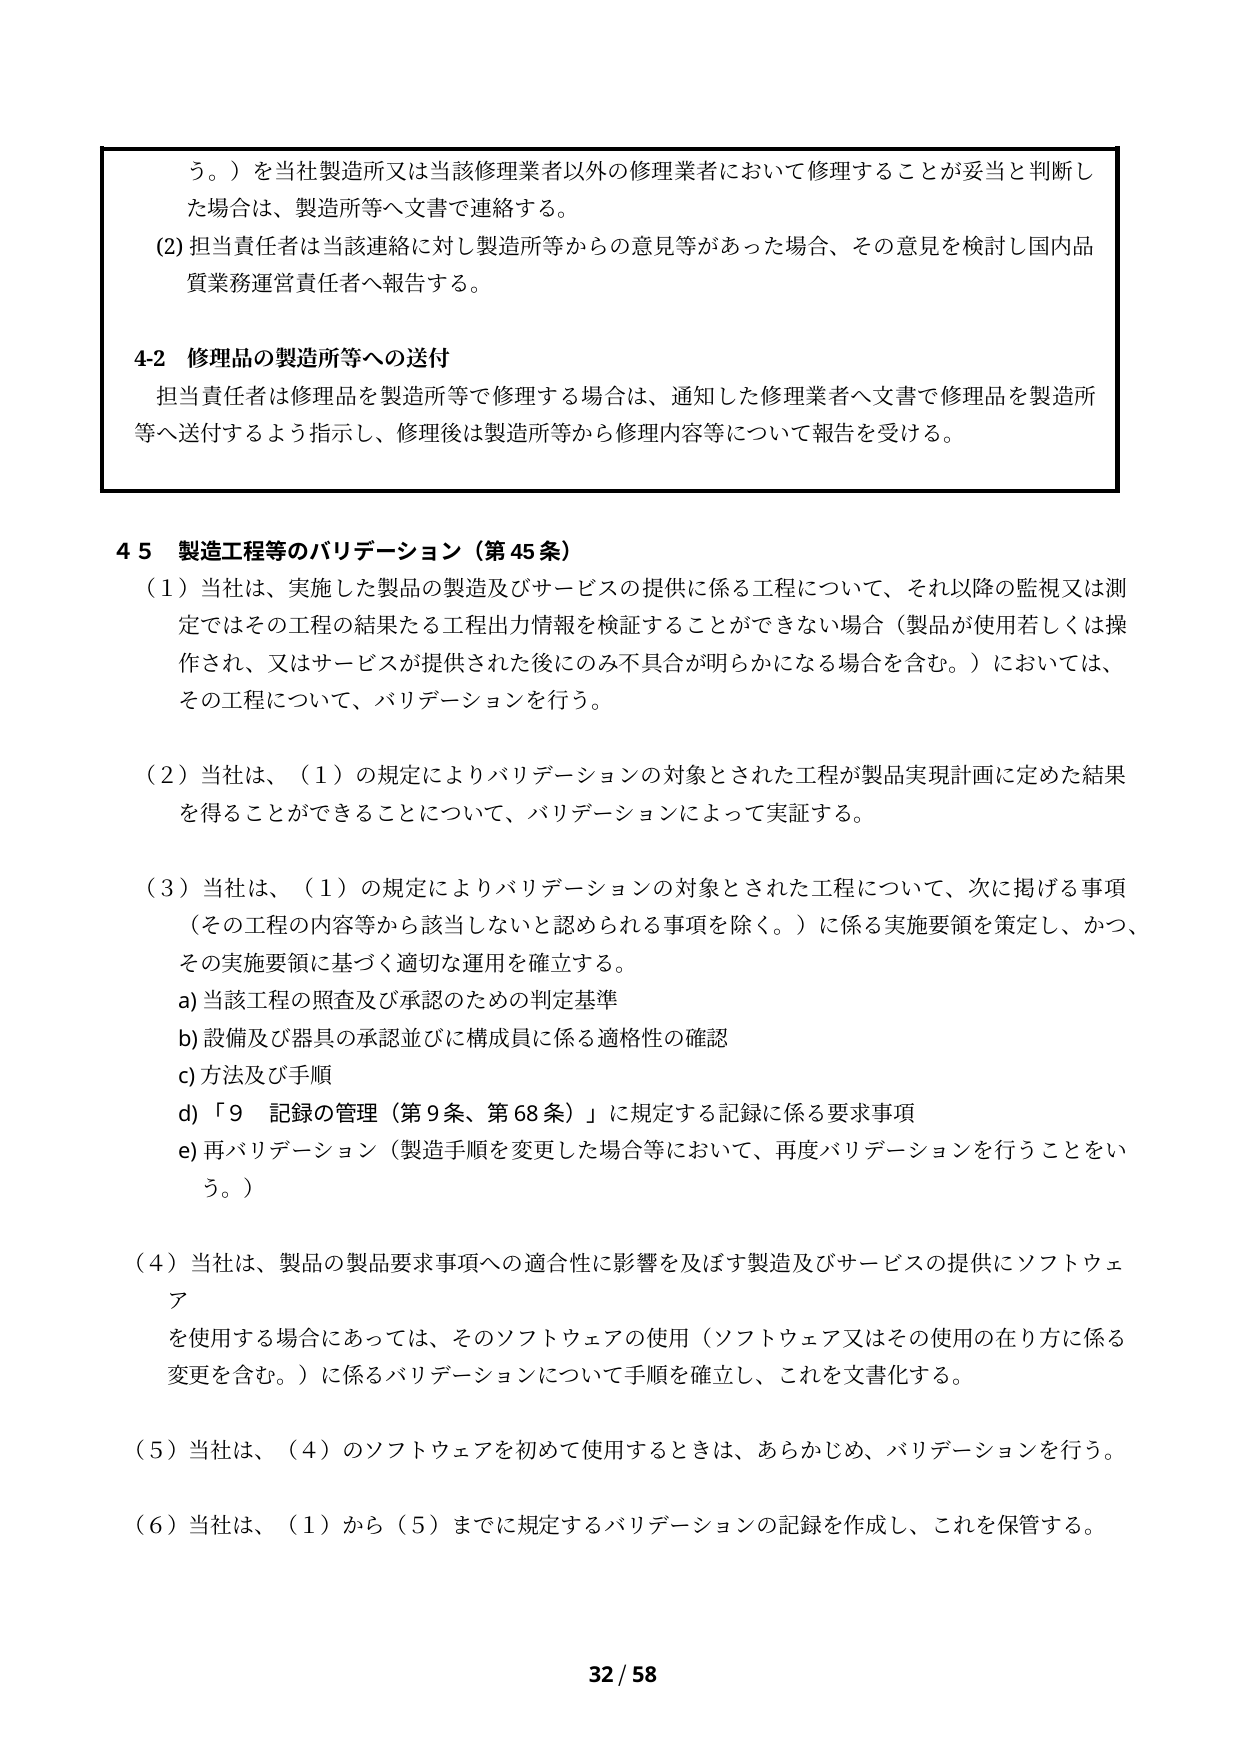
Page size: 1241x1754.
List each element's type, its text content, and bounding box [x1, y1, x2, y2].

subtitle ４５ 製造工程等のバリデーション（第45条） [112, 531, 1128, 568]
text e) 再バリデーション（製造手順を変更した場合等において、再度バリデーションを行うことをいう。） [178, 1131, 1128, 1206]
text （２）当社は、（１）の規定によりバリデーションの対象とされた工程が製品実現計画に定めた結果を得ることができることについて、バリデーションによって実証する。 [134, 756, 1128, 831]
text a) 当該工程の照査及び承認のための判定基準 [112, 981, 1128, 1018]
text c) 方法及び手順 [112, 1056, 1128, 1093]
text d) 「９ 記録の管理（第9条、第68条）」に規定する記録に係る要求事項 [112, 1093, 1128, 1131]
text （３）当社は、（１）の規定によりバリデーションの対象とされた工程について、次に掲げる事項（その工程の内容等から該当しないと認められる事項を除く。）に係る実施要領を策定し、かつ、その実施要領に基づく適切な運用を確立する。 [134, 868, 1128, 981]
text b) 設備及び器具の承認並びに構成員に係る適格性の確認 [112, 1018, 1128, 1056]
text を使用する場合にあっては、そのソフトウェアの使用（ソフトウェア又はその使用の在り方に係る [167, 1318, 1128, 1356]
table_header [104, 151, 1115, 488]
text （１）当社は、実施した製品の製造及びサービスの提供に係る工程について、それ以降の監視又は測定ではその工程の結果たる工程出力情報を検証することができない場合（製品が使用若しくは操作され、又はサービスが提供された後にのみ不具合が明らかになる場合を含む。）においては、その工程について、バリデーションを行う。 [134, 568, 1128, 718]
text （４）当社は、製品の製品要求事項への適合性に影響を及ぼす製造及びサービスの提供にソフトウェア [123, 1243, 1128, 1318]
text （６）当社は、（１）から（５）までに規定するバリデーションの記録を作成し、これを保管する。 [112, 1506, 1128, 1543]
text （５）当社は、（４）のソフトウェアを初めて使用するときは、あらかじめ、バリデーションを行う。 [112, 1431, 1128, 1468]
text 変更を含む。）に係るバリデーションについて手順を確立し、これを文書化する。 [167, 1356, 1128, 1393]
